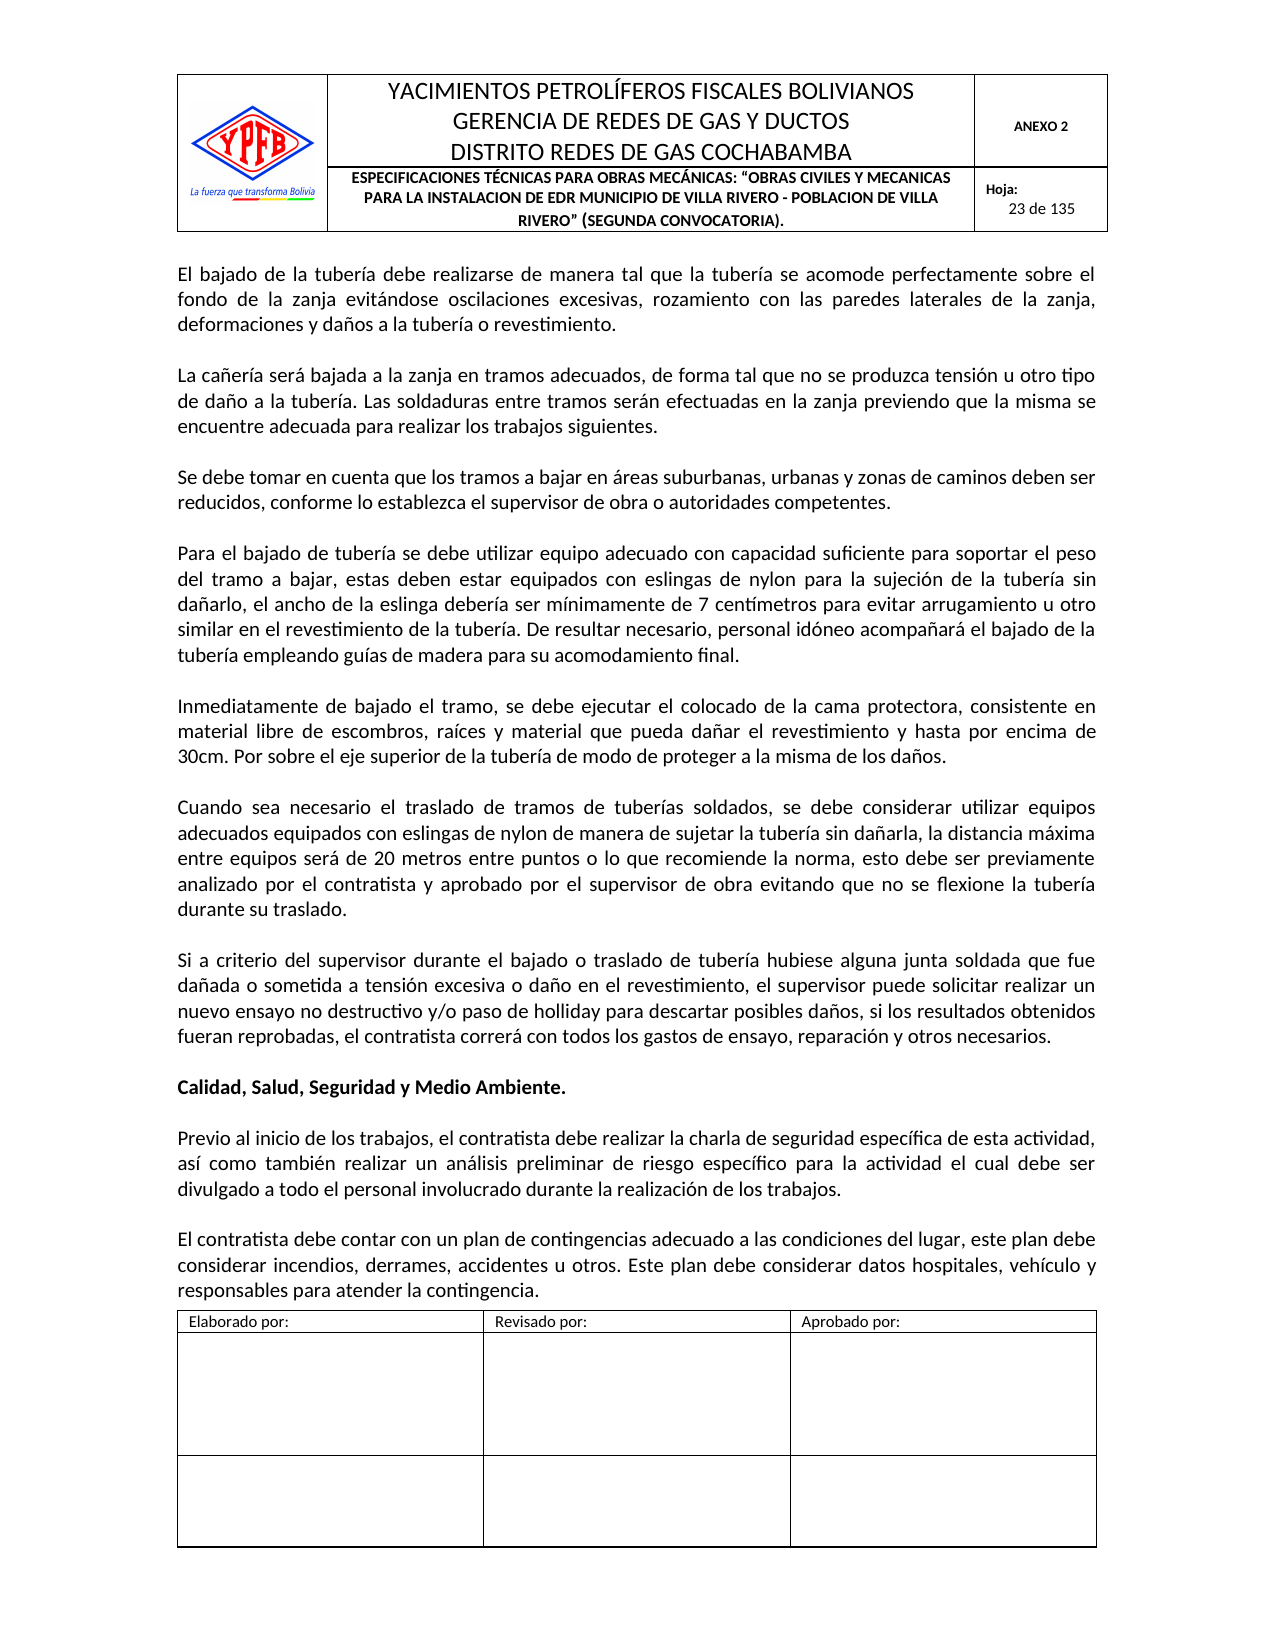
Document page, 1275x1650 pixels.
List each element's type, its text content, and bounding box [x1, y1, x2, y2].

text El contratista debe contar con un plan de contingencias adecuado a las condiciones del lugar, este plan debe considerar incendios, derrames, accidentes u otros. Este plan debe considerar datos hospitales, vehículo y responsables para atender la contingencia. [177, 1227, 1098, 1303]
text Se debe tomar en cuenta que los tramos a bajar en áreas suburbanas, urbanas y zonas de caminos deben ser reducidos, conforme lo establezca el supervisor de obra o autoridades competentes. [177, 464, 1098, 515]
text Si a criterio del supervisor durante el bajado o traslado de tubería hubiese alguna junta soldada que fue dañada o sometida a tensión excesiva o daño en el revestimiento, el supervisor puede solicitar realizar un nuevo ensayo no destructivo y/o paso de holliday para descartar posibles daños, si los resultados obtenidos fueran reprobadas, el contratista correrá con todos los gastos de ensayo, reparación y otros necesarios. [177, 947, 1098, 1049]
text Previo al inicio de los trabajos, el contratista debe realizar la charla de seguridad específica de esta actividad, así como también realizar un análisis preliminar de riesgo específico para la actividad el cual debe ser divulgado a todo el personal involucrado durante la realización de los trabajos. [177, 1125, 1098, 1201]
text Cuando sea necesario el traslado de tramos de tuberías soldados, se debe considerar utilizar equipos adecuados equipados con eslingas de nylon de manera de sujetar la tubería sin dañarla, la distancia máxima entre equipos será de 20 metros entre puntos o lo que recomiende la norma, esto debe ser previamente analizado por el contratista y aprobado por el supervisor de obra evitando que no se flexione la tubería durante su traslado. [177, 794, 1098, 922]
text Inmediatamente de bajado el tramo, se debe ejecutar el colocado de la cama protectora, consistente en material libre de escombros, raíces y material que pueda dañar el revestimiento y hasta por encima de 30cm. Por sobre el eje superior de la tubería de modo de proteger a la misma de los daños. [177, 693, 1098, 769]
text Para el bajado de tubería se debe utilizar equipo adecuado con capacidad suficiente para soportar el peso del tramo a bajar, estas deben estar equipados con eslingas de nylon para la sujeción de la tubería sin dañarlo, el ancho de la eslinga debería ser mínimamente de 7 centímetros para evitar arrugamiento u otro similar en el revestimiento de la tubería. De resultar necesario, personal idóneo acompañará el bajado de la tubería empleando guías de madera para su acomodamiento final. [177, 540, 1098, 667]
picture [188, 100, 316, 206]
text La cañería será bajada a la zanja en tramos adecuados, de forma tal que no se produzca tensión u otro tipo de daño a la tubería. Las soldaduras entre tramos serán efectuadas en la zanja previendo que la misma se encuentre adecuada para realizar los trabajos siguientes. [177, 362, 1098, 439]
text Calidad, Salud, Seguridad y Medio Ambiente. [177, 1074, 1098, 1099]
text El bajado de la tubería debe realizarse de manera tal que la tubería se acomode perfectamente sobre el fondo de la zanja evitándose oscilaciones excesivas, rozamiento con las paredes laterales de la zanja, deformaciones y daños a la tubería o revestimiento. [177, 261, 1098, 337]
